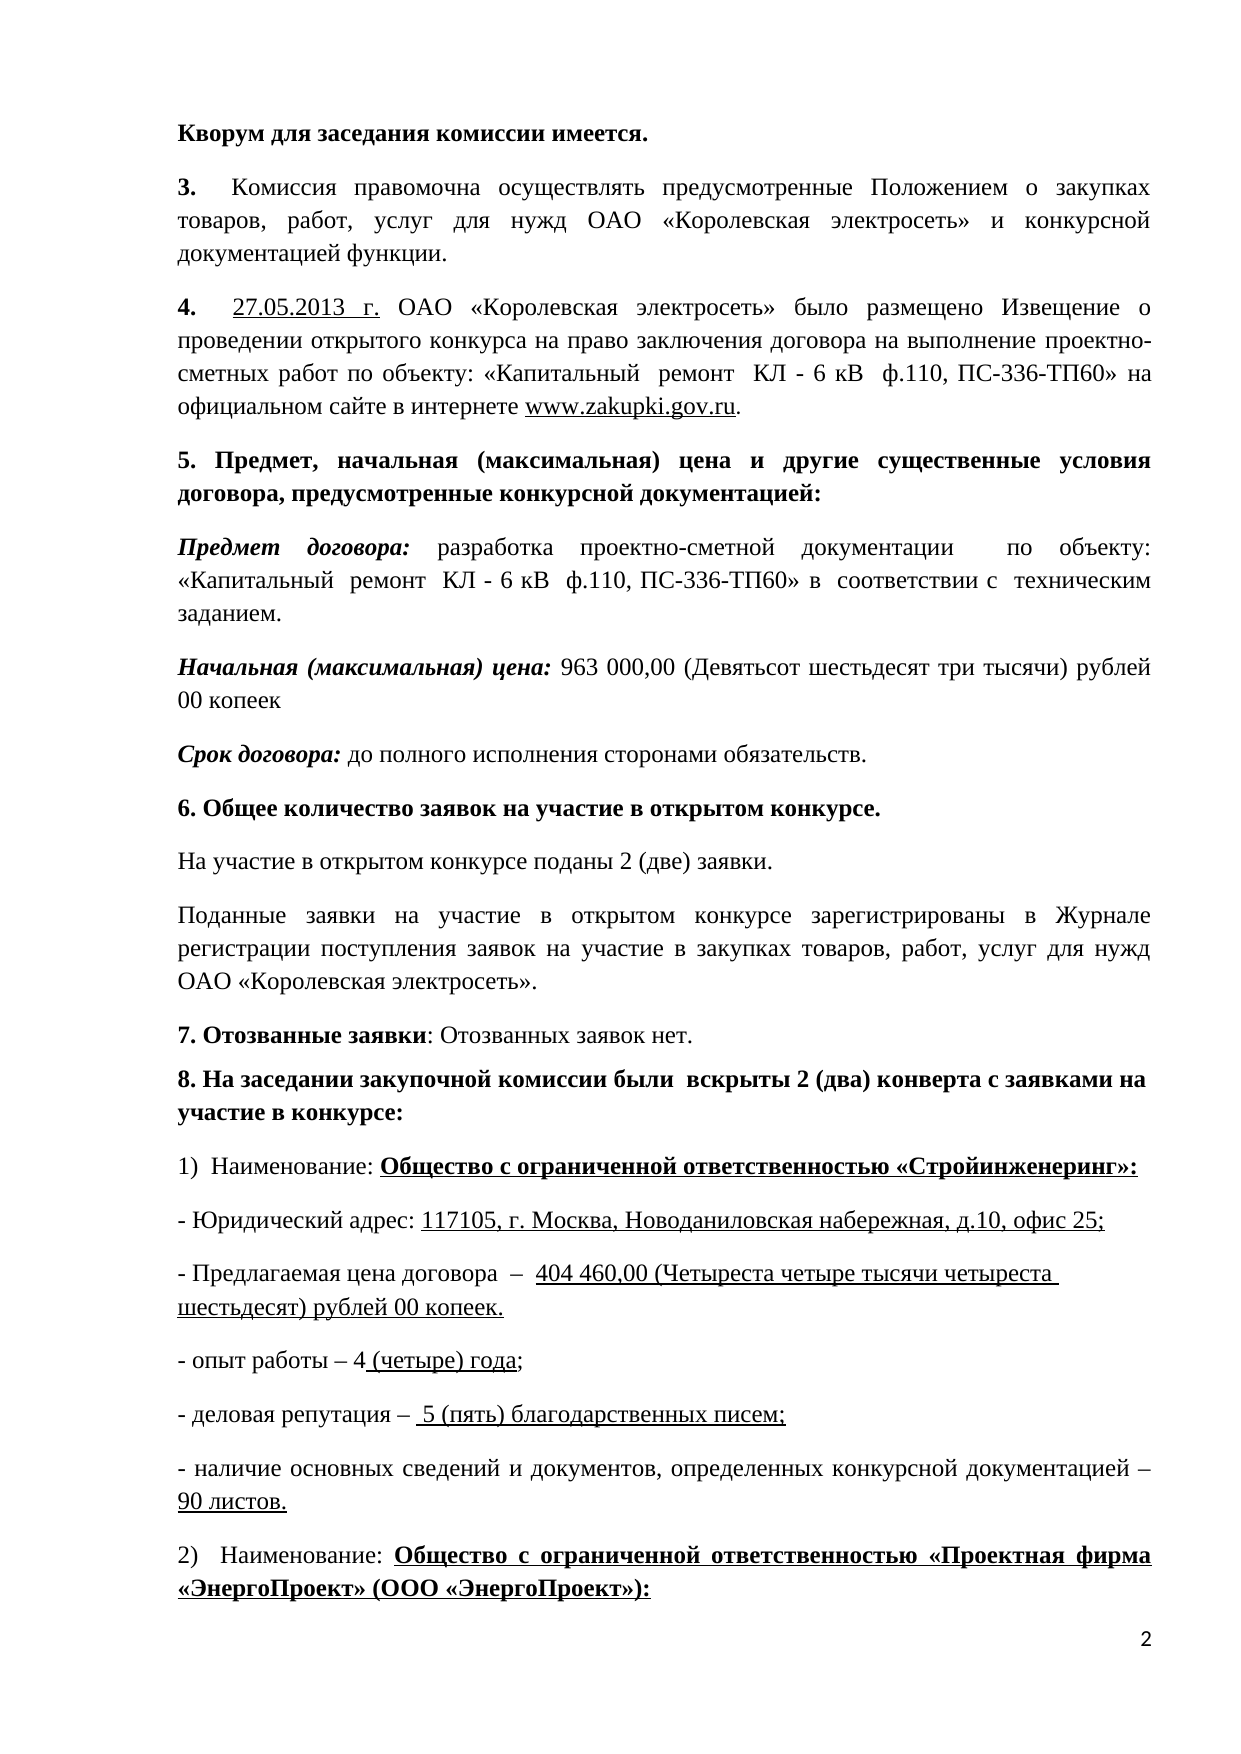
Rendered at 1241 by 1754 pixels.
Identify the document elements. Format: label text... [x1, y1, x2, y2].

text Предмет договора: разработка проектно-сметной документации по объекту: «Капитальный ремонт КЛ - 6 кВ ф.110, ПС-336-ТП60» в соответствии с техническим заданием. [177, 532, 1152, 627]
text - Предлагаемая цена договора – 404 460,00 (Четыреста четыре тысячи четыреста шестьдесят) рублей 00 копеек. [177, 1258, 1152, 1320]
text - опыт работы – 4 (четыре) года; [177, 1345, 1152, 1374]
text 1) Наименование: Общество с ограниченной ответственностью «Стройинженеринг»: [177, 1151, 1152, 1179]
text 5. Предмет, начальная (максимальная) цена и другие существенные условия договора, предусмотренные конкурсной документацией: [177, 445, 1152, 507]
text 3. Комиссия правомочна осуществлять предусмотренные Положением о закупках товаров, работ, услуг для нужд ОАО «Королевская электросеть» и конкурсной документацией функции. [177, 172, 1152, 267]
text 6. Общее количество заявок на участие в открытом конкурсе. [177, 793, 1152, 821]
text - наличие основных сведений и документов, определенных конкурсной документацией – 90 листов. [177, 1453, 1152, 1515]
text Начальная (максимальная) цена: 963 000,00 (Девятьсот шестьдесят три тысячи) рублей 00 копеек [177, 652, 1152, 714]
text - Юридический адрес: 117105, г. Москва, Новоданиловская набережная, д.10, офис 25; [177, 1205, 1152, 1233]
text 4. 27.05.2013 г. ОАО «Королевская электросеть» было размещено Извещение о проведении открытого конкурса на право заключения договора на выполнение проектно-сметных работ по объекту: «Капитальный ремонт КЛ - 6 кВ ф.110, ПС-336-ТП60» на официальном сайте в интернете www.zakupki.gov.ru. [177, 292, 1152, 420]
text 7. Отозванные заявки: Отозванных заявок нет. [177, 1020, 1152, 1049]
text Срок договора: до полного исполнения сторонами обязательств. [177, 739, 1152, 767]
text 8. На заседании закупочной комиссии были вскрыты 2 (два) конверта с заявками на участие в конкурсе: [177, 1064, 1152, 1126]
text На участие в открытом конкурсе поданы 2 (две) заявки. [177, 846, 1152, 875]
text Поданные заявки на участие в открытом конкурсе зарегистрированы в Журнале регистрации поступления заявок на участие в закупках товаров, работ, услуг для нужд ОАО «Королевская электросеть». [177, 900, 1152, 995]
text Кворум для заседания комиссии имеется. [177, 118, 1152, 147]
text 2) Наименование: Общество с ограниченной ответственностью «Проектная фирма «ЭнергоПроект» (ООО «ЭнергоПроект»): [177, 1540, 1152, 1602]
text - деловая репутация – 5 (пять) благодарственных писем; [177, 1399, 1152, 1428]
